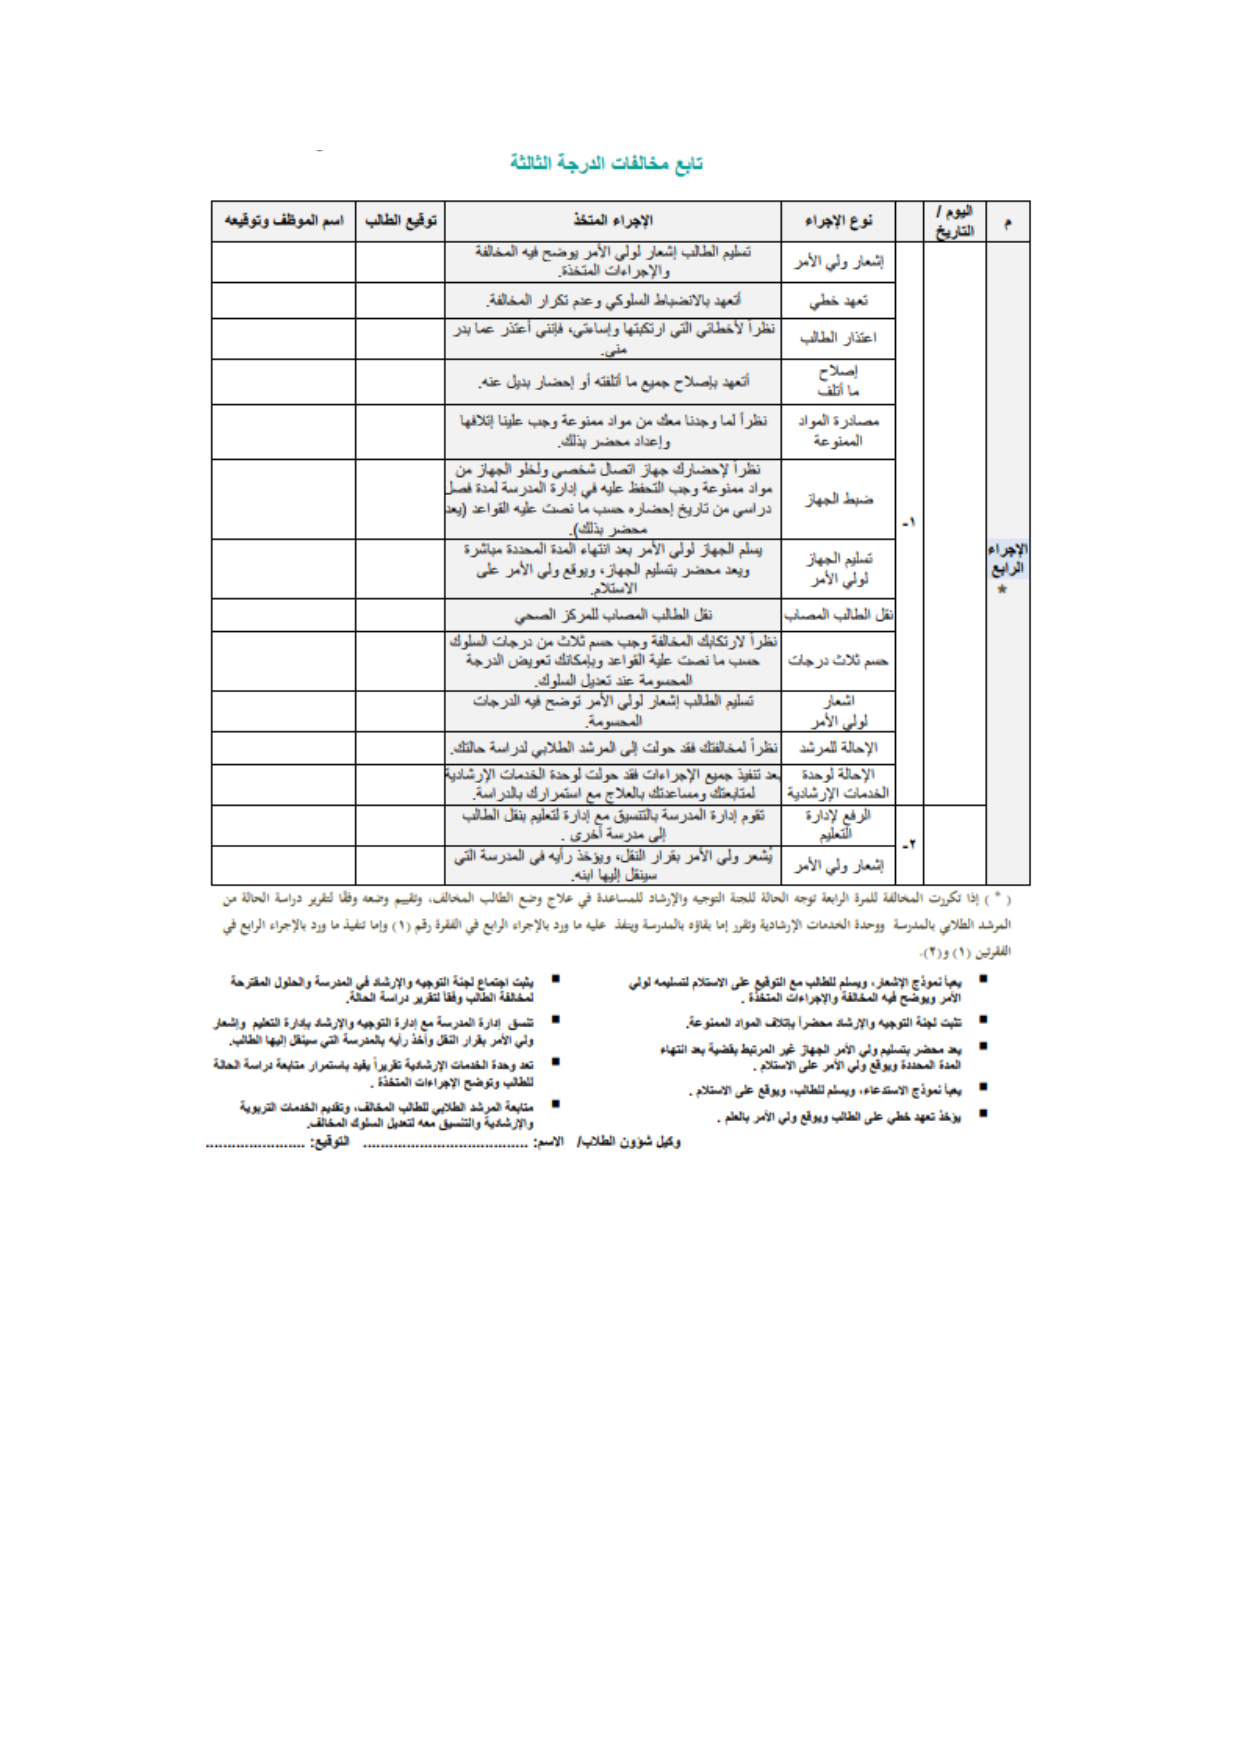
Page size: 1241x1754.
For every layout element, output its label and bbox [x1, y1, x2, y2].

picture [205, 150, 1053, 1182]
